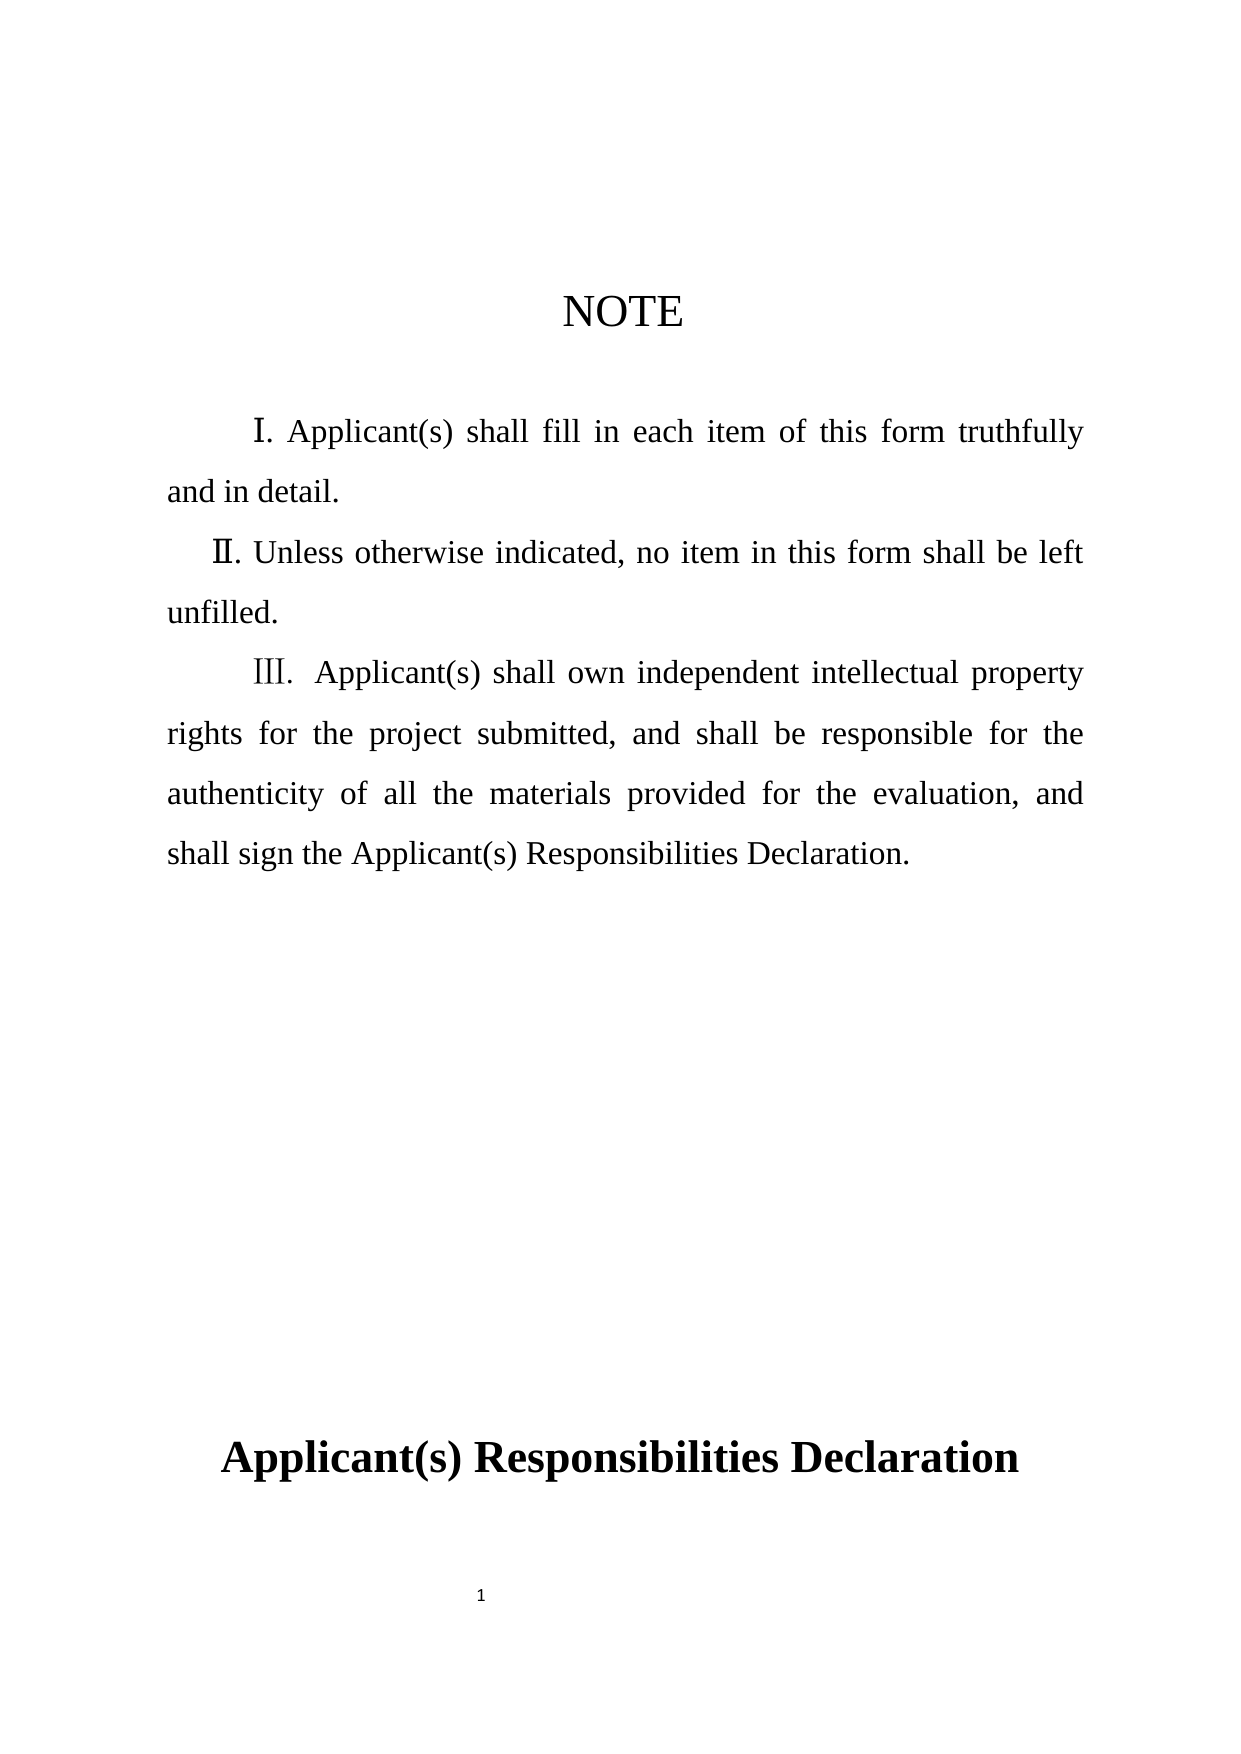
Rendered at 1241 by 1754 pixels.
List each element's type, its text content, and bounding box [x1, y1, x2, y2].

text Applicant(s) Responsibilities Declaration [167, 1426, 1085, 1486]
text Ⅱ. Unless otherwise indicated, no item in this form shall be left unfilled. [167, 521, 1085, 642]
text Ⅲ. Applicant(s) shall own independent intellectual property rights for the project submitted, and shall be responsible for the authenticity of all the materials provided for the evaluation, and shall sign the Applicant(s) Responsibilities Declaration. [167, 642, 1085, 883]
text NOTE [167, 280, 1085, 340]
text Ⅰ. Applicant(s) shall fill in each item of this form truthfully and in detail. [167, 400, 1085, 521]
